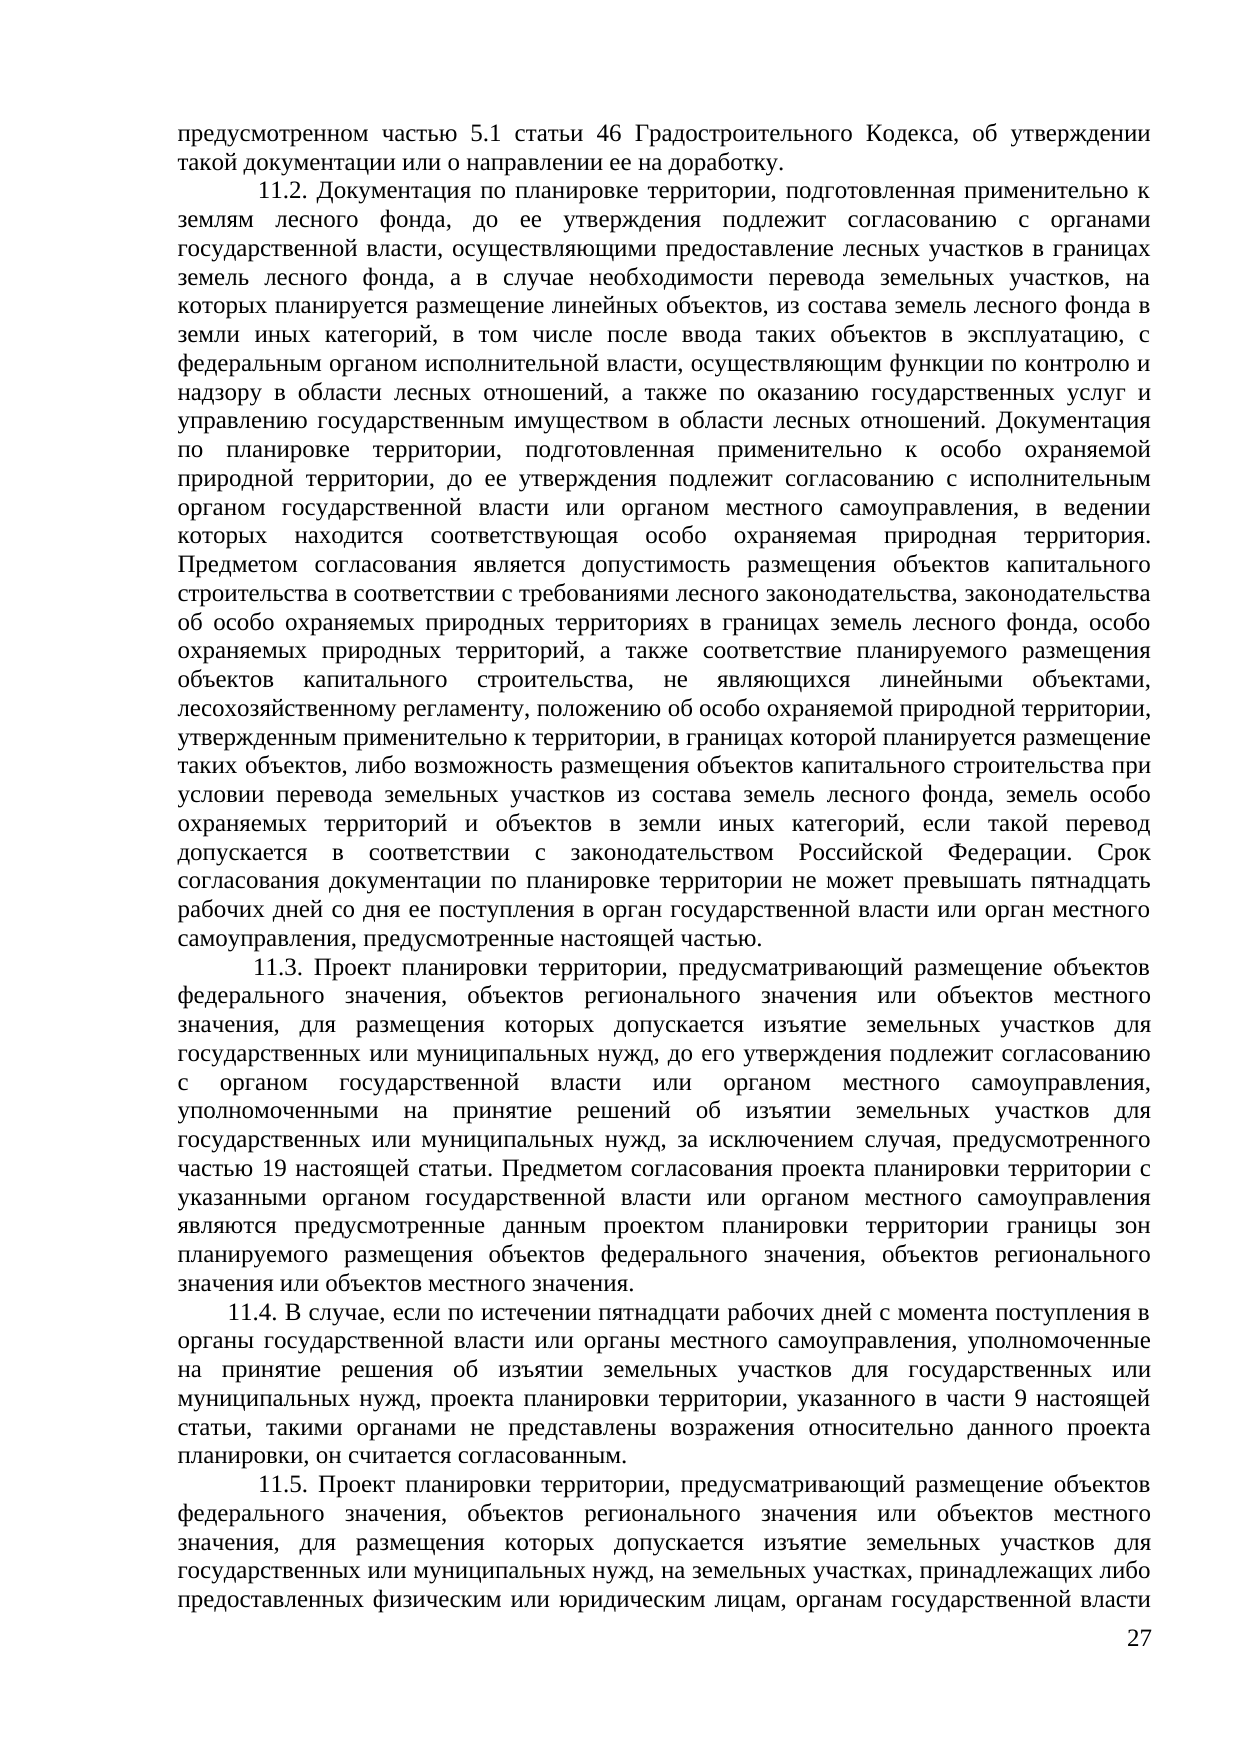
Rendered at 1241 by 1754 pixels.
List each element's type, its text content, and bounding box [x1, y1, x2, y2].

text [177, 118, 1152, 176]
text 11.2. Документация по планировке территории, подготовленная применительно к землям лесного фонда, до ее утверждения подлежит согласованию с органами государственной власти, осуществляющими предоставление лесных участков в границах земель лесного фонда, а в случае необходимости перевода земельных участков, на которых планируется размещение линейных объектов, из состава земель лесного фонда в земли иных категорий, в том числе после ввода таких объектов в эксплуатацию, с федеральным органом исполнительной власти, осуществляющим функции по контролю и надзору в области лесных отношений, а также по оказанию государственных услуг и управлению государственным имуществом в области лесных отношений. Документация по планировке территории, подготовленная применительно к особо охраняемой природной территории, до ее утверждения подлежит согласованию с исполнительным органом государственной власти или органом местного самоуправления, в ведении которых находится соответствующая особо охраняемая природная территория. Предметом согласования является допустимость размещения объектов капитального строительства в соответствии с требованиями лесного законодательства, законодательства об особо охраняемых природных территориях в границах земель лесного фонда, особо охраняемых природных территорий, а также соответствие планируемого размещения объектов капитального строительства, не являющихся линейными объектами, лесохозяйственному регламенту, положению об особо охраняемой природной территории, утвержденным применительно к территории, в границах которой планируется размещение таких объектов, либо возможность размещения объектов капитального строительства при условии перевода земельных участков из состава земель лесного фонда, земель особо охраняемых территорий и объектов в земли иных категорий, если такой перевод допускается в соответствии с законодательством Российской Федерации. Срок согласования документации по планировке территории не может превышать пятнадцать рабочих дней со дня ее поступления в орган государственной власти или орган местного самоуправления, предусмотренные настоящей частью. [177, 176, 1152, 952]
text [177, 1469, 1152, 1613]
text 11.3. Проект планировки территории, предусматривающий размещение объектов федерального значения, объектов регионального значения или объектов местного значения, для размещения которых допускается изъятие земельных участков для государственных или муниципальных нужд, до его утверждения подлежит согласованию с органом государственной власти или органом местного самоуправления, уполномоченными на принятие решений об изъятии земельных участков для государственных или муниципальных нужд, за исключением случая, предусмотренного частью 19 настоящей статьи. Предметом согласования проекта планировки территории с указанными органом государственной власти или органом местного самоуправления являются предусмотренные данным проектом планировки территории границы зон планируемого размещения объектов федерального значения, объектов регионального значения или объектов местного значения. [177, 952, 1152, 1297]
text 11.4. В случае, если по истечении пятнадцати рабочих дней с момента поступления в органы государственной власти или органы местного самоуправления, уполномоченные на принятие решения об изъятии земельных участков для государственных или муниципальных нужд, проекта планировки территории, указанного в части 9 настоящей статьи, такими органами не представлены возражения относительно данного проекта планировки, он считается согласованным. [177, 1297, 1152, 1469]
